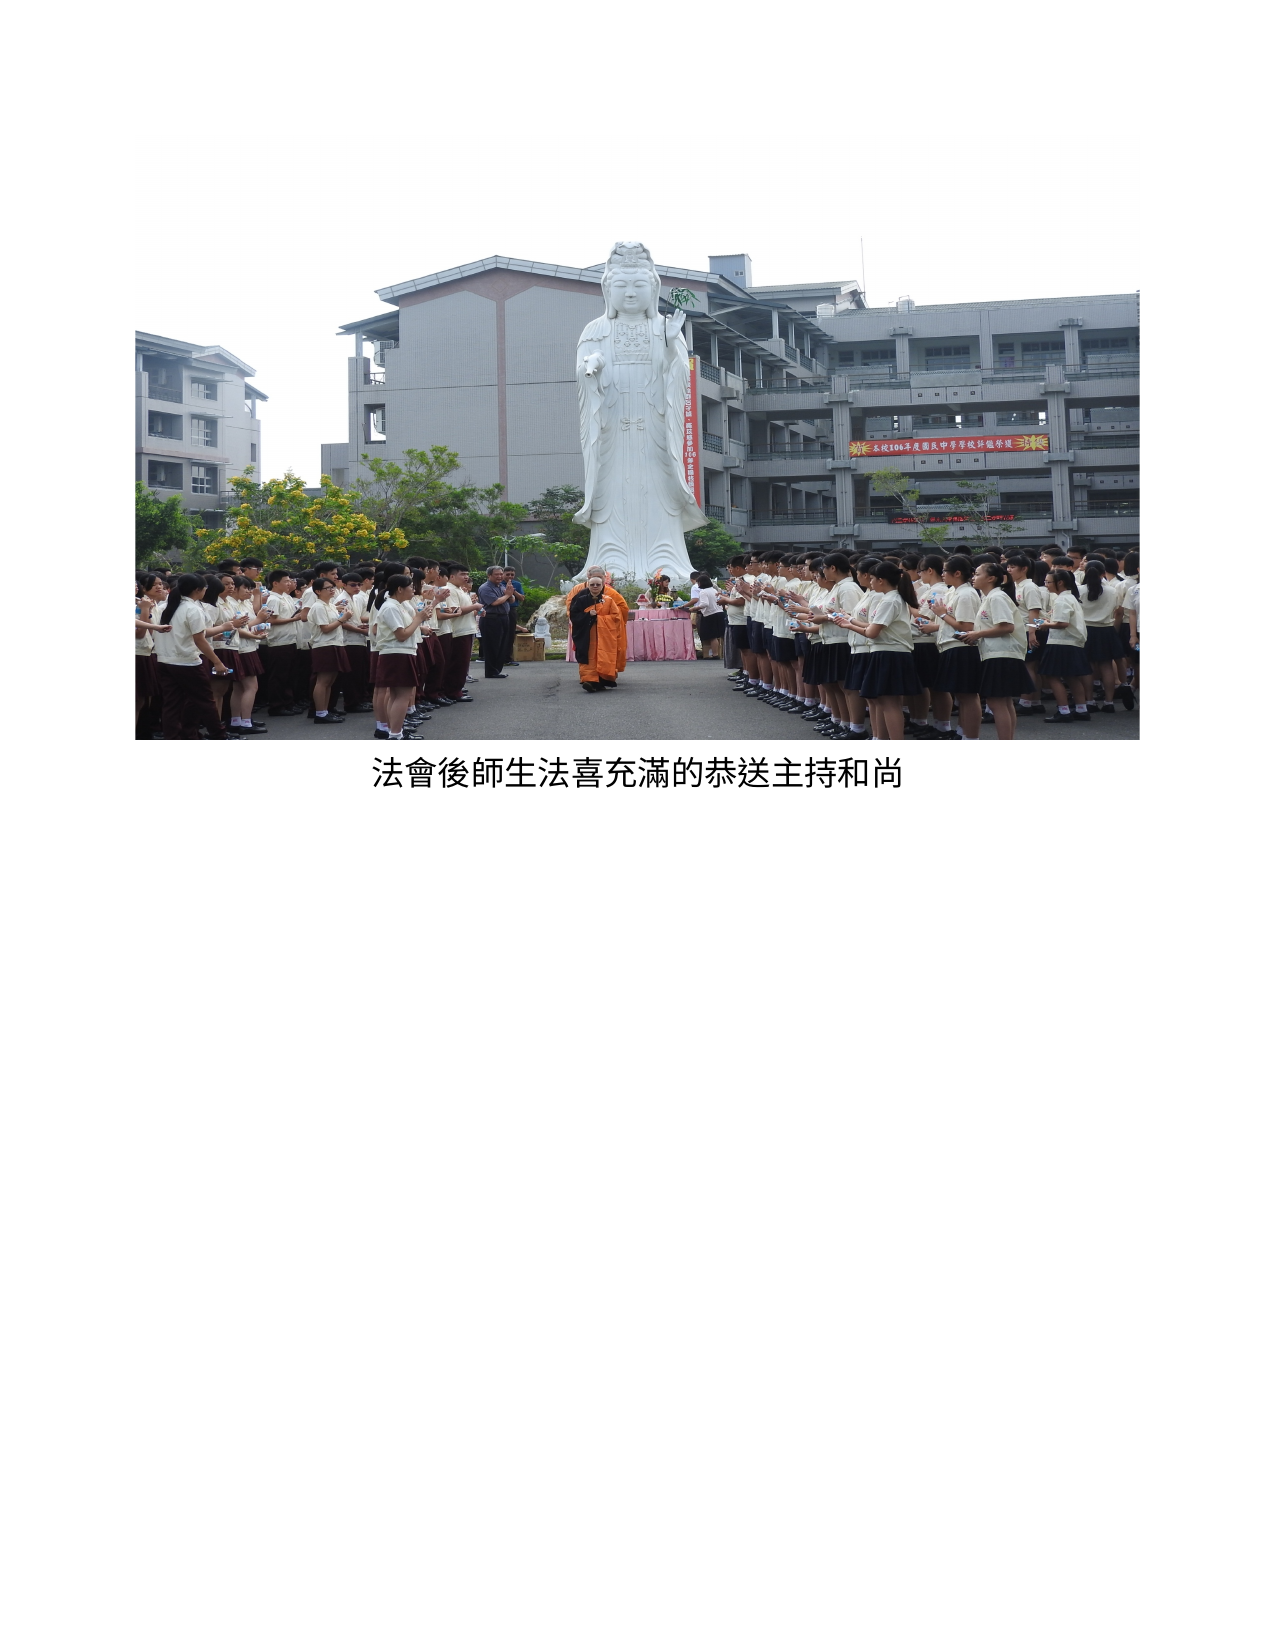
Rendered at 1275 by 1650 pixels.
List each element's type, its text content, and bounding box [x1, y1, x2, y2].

picture [135, 135, 1140, 740]
text 106學年度國高職三考生祈福活動成果照片法會後師生法喜充滿的恭送主持和尚法會後師生法喜充滿的恭送主持和尚 [135, 740, 1140, 794]
